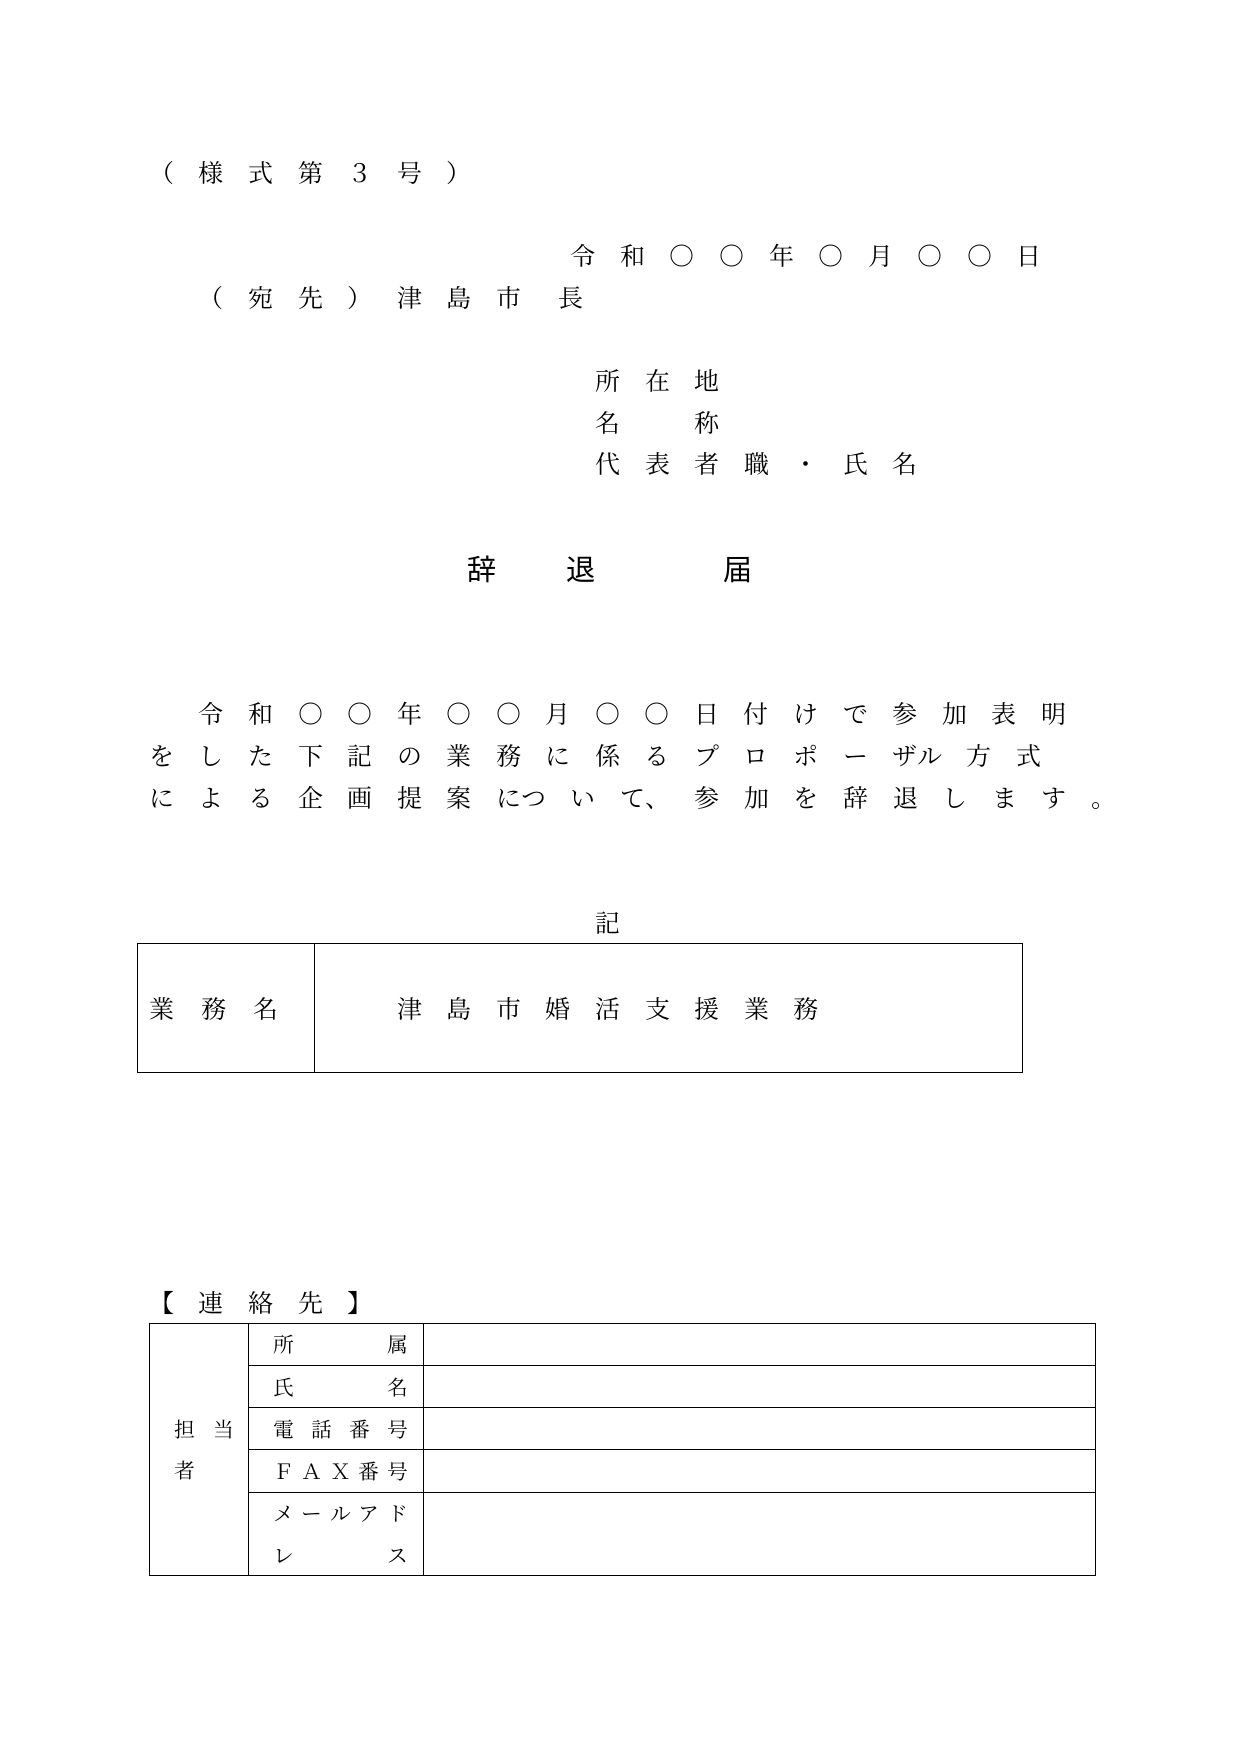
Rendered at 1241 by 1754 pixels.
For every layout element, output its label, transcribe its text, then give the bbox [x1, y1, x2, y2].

table_cell [424, 1408, 1095, 1449]
text 代表者職・氏名 [572, 442, 1091, 484]
table_header 津島市婚活支援業務 [315, 944, 1022, 1072]
table_cell [424, 1450, 1095, 1491]
table_header [424, 1324, 1095, 1365]
table_cell 氏名 [249, 1366, 423, 1407]
text （宛先）津島市長 [149, 276, 1091, 317]
text 名 称 [572, 401, 1091, 442]
table_cell メールアドレス [249, 1493, 423, 1575]
table_header 所属 [249, 1324, 423, 1365]
text 令和○○年○○月○○日付けで参加表明をした下記の業務に係るプロポーザル方式による企画提案について、参加を辞退します。 [149, 692, 1091, 817]
text 令和○○年○月○○日 [149, 234, 1066, 276]
text 記 [149, 901, 1091, 942]
text 辞退届 [149, 526, 1091, 609]
text 【連絡先】 [149, 1281, 1091, 1323]
table_cell [424, 1366, 1095, 1407]
text （様式第３号） [149, 151, 1091, 192]
table_cell 電話番号 [249, 1408, 423, 1449]
table_cell ＦＡＸ番号 [249, 1450, 423, 1491]
table_header 担当者 [150, 1324, 248, 1575]
table_header 業務名 [138, 944, 314, 1072]
text 所在地 [572, 359, 1091, 401]
table_cell [424, 1493, 1095, 1575]
